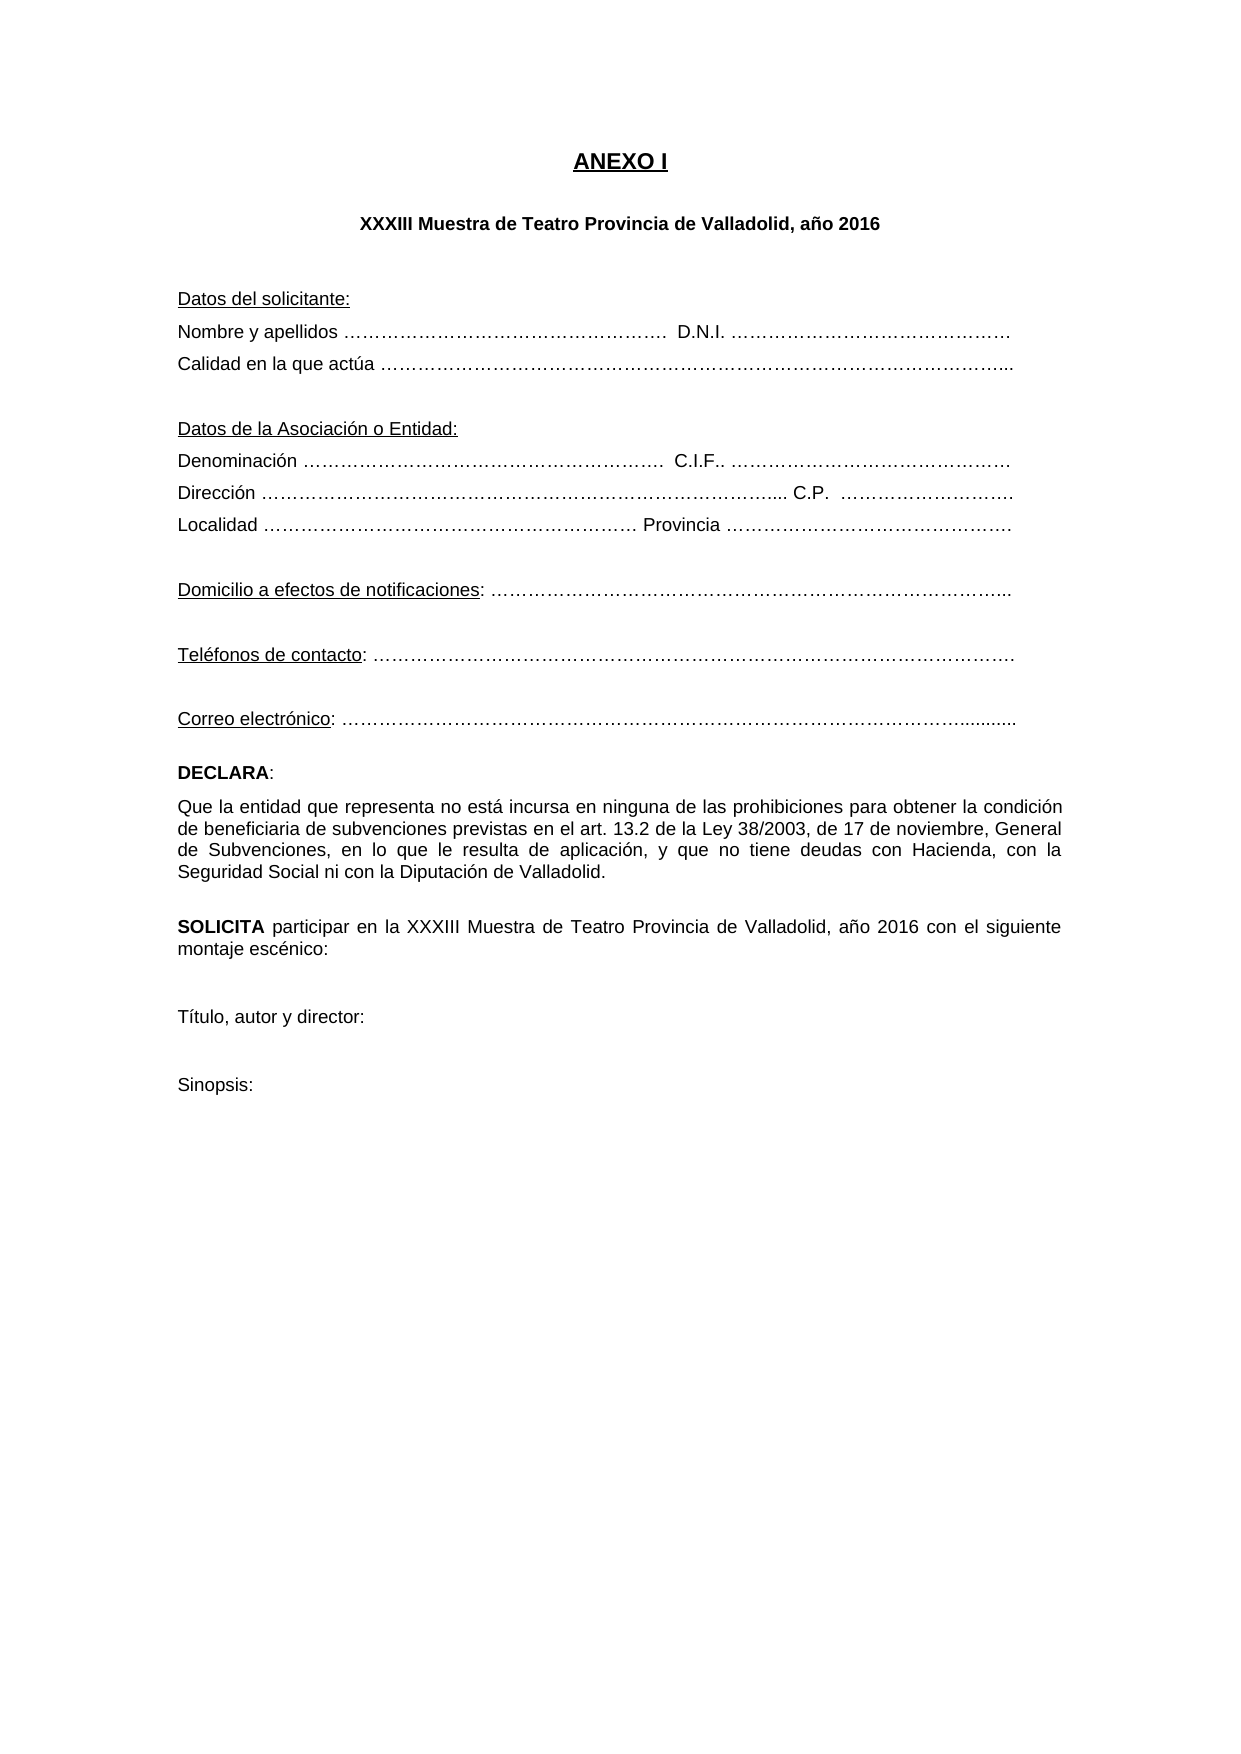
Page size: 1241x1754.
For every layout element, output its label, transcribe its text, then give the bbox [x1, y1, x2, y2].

text Que la entidad que representa no está incursa en ninguna de las prohibiciones para obtener la condición de beneficiaria de subvenciones previstas en el art. 13.2 de la Ley 38/2003, de 17 de noviembre, General de Subvenciones, en lo que le resulta de aplicación, y que no tiene deudas con Hacienda, con la Seguridad Social ni con la Diputación de Valladolid. [177, 796, 1063, 882]
text Dirección ……………………………………………………………………….... C.P. ………………………. [177, 482, 1063, 503]
text Correo electrónico: ………………………………………………………………………………………........... [177, 708, 1063, 729]
text Localidad …………………………………………………… Provincia ………………………………………. [177, 514, 1063, 536]
text Título, autor y director: [177, 1006, 1063, 1027]
text DECLARA: [177, 762, 1063, 783]
subtitle Datos de la Asociación o Entidad: [177, 417, 1063, 439]
text Sinopsis: [177, 1074, 1063, 1096]
text Nombre y apellidos ……………………………………………. D.N.I. ……………………………………… [177, 321, 1063, 342]
text XXXIII Muestra de Teatro Provincia de Valladolid, año 2016 [177, 213, 1063, 234]
text Teléfonos de contacto: …………………………………………………………………………………………. [177, 643, 1063, 665]
text Domicilio a efectos de notificaciones: ………………………………………………………………………... [177, 579, 1063, 600]
text Denominación …………………………………………………. C.I.F.. ……………………………………… [177, 450, 1063, 471]
text SOLICITA participar en la XXXIII Muestra de Teatro Provincia de Valladolid, año 2016 con el siguiente montaje escénico: [177, 916, 1063, 959]
subtitle Datos del solicitante: [177, 288, 1063, 310]
subtitle ANEXO I [177, 148, 1063, 174]
text Calidad en la que actúa ………………………………………………………………………………………... [177, 353, 1063, 374]
